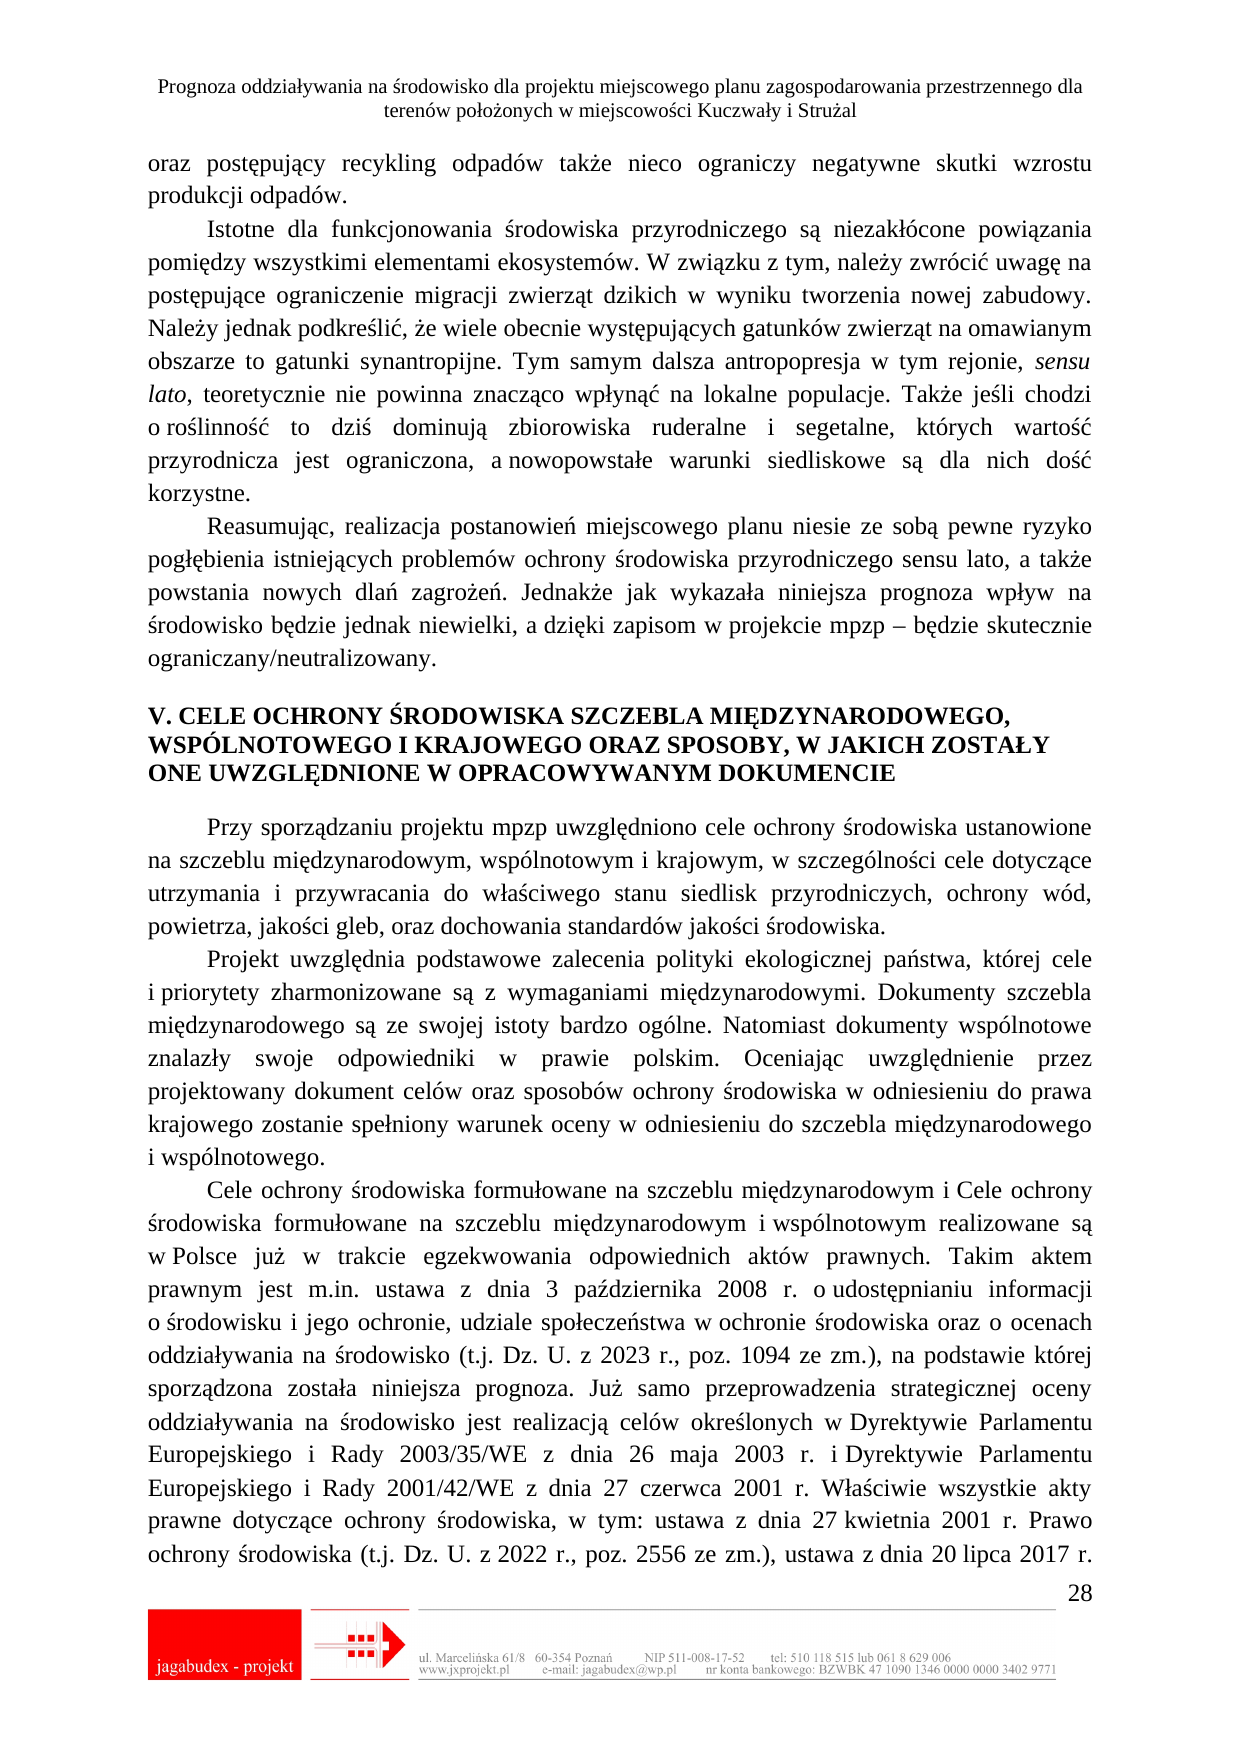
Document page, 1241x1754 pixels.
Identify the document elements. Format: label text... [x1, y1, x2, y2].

text Projekt uwzględnia podstawowe zalecenia polityki ekologicznej państwa, której cele i priorytety zharmonizowane są z wymaganiami międzynarodowymi. Dokumenty szczebla międzynarodowego są ze swojej istoty bardzo ogólne. Natomiast dokumenty wspólnotowe znalazły swoje odpowiedniki w prawie polskim. Oceniając uwzględnienie przez projektowany dokument celów oraz sposobów ochrony środowiska w odniesieniu do prawa krajowego zostanie spełniony warunek oceny w odniesieniu do szczebla międzynarodowego i wspólnotowego. [148, 944, 1093, 1171]
picture [147, 1606, 1057, 1681]
text Reasumując, realizacja postanowień miejscowego planu niesie ze sobą pewne ryzyko pogłębienia istniejących problemów ochrony środowiska przyrodniczego sensu lato, a także powstania nowych dlań zagrożeń. Jednakże jak wykazała niniejsza prognoza wpływ na środowisko będzie jednak niewielki, a dzięki zapisom w projekcie mpzp – będzie skutecznie ograniczany/neutralizowany. [148, 511, 1093, 672]
text Przy sporządzaniu projektu mpzp uwzględniono cele ochrony środowiska ustanowione na szczeblu międzynarodowym, wspólnotowym i krajowym, w szczególności cele dotyczące utrzymania i przywracania do właściwego stanu siedlisk przyrodniczych, ochrony wód, powietrza, jakości gleb, oraz dochowania standardów jakości środowiska. [148, 812, 1093, 940]
text Istotne dla funkcjonowania środowiska przyrodniczego są niezakłócone powiązania pomiędzy wszystkimi elementami ekosystemów. W związku z tym, należy zwrócić uwagę na postępujące ograniczenie migracji zwierząt dzikich w wyniku tworzenia nowej zabudowy. Należy jednak podkreślić, że wiele obecnie występujących gatunków zwierząt na omawianym obszarze to gatunki synantropijne. Tym samym dalsza antropopresja w tym rejonie, sensu lato, teoretycznie nie powinna znacząco wpłynąć na lokalne populacje. Także jeśli chodzi o roślinność to dziś dominują zbiorowiska ruderalne i segetalne, których wartość przyrodnicza jest ograniczona, a nowopowstałe warunki siedliskowe są dla nich dość korzystne. [148, 214, 1093, 507]
subtitle V. CELE OCHRONY ŚRODOWISKA SZCZEBLA MIĘDZYNARODOWEGO, WSPÓLNOTOWEGO I KRAJOWEGO ORAZ SPOSOBY, W JAKICH ZOSTAŁY ONE UWZGLĘDNIONE W OPRACOWYWANYM DOKUMENCIE [148, 701, 1093, 787]
